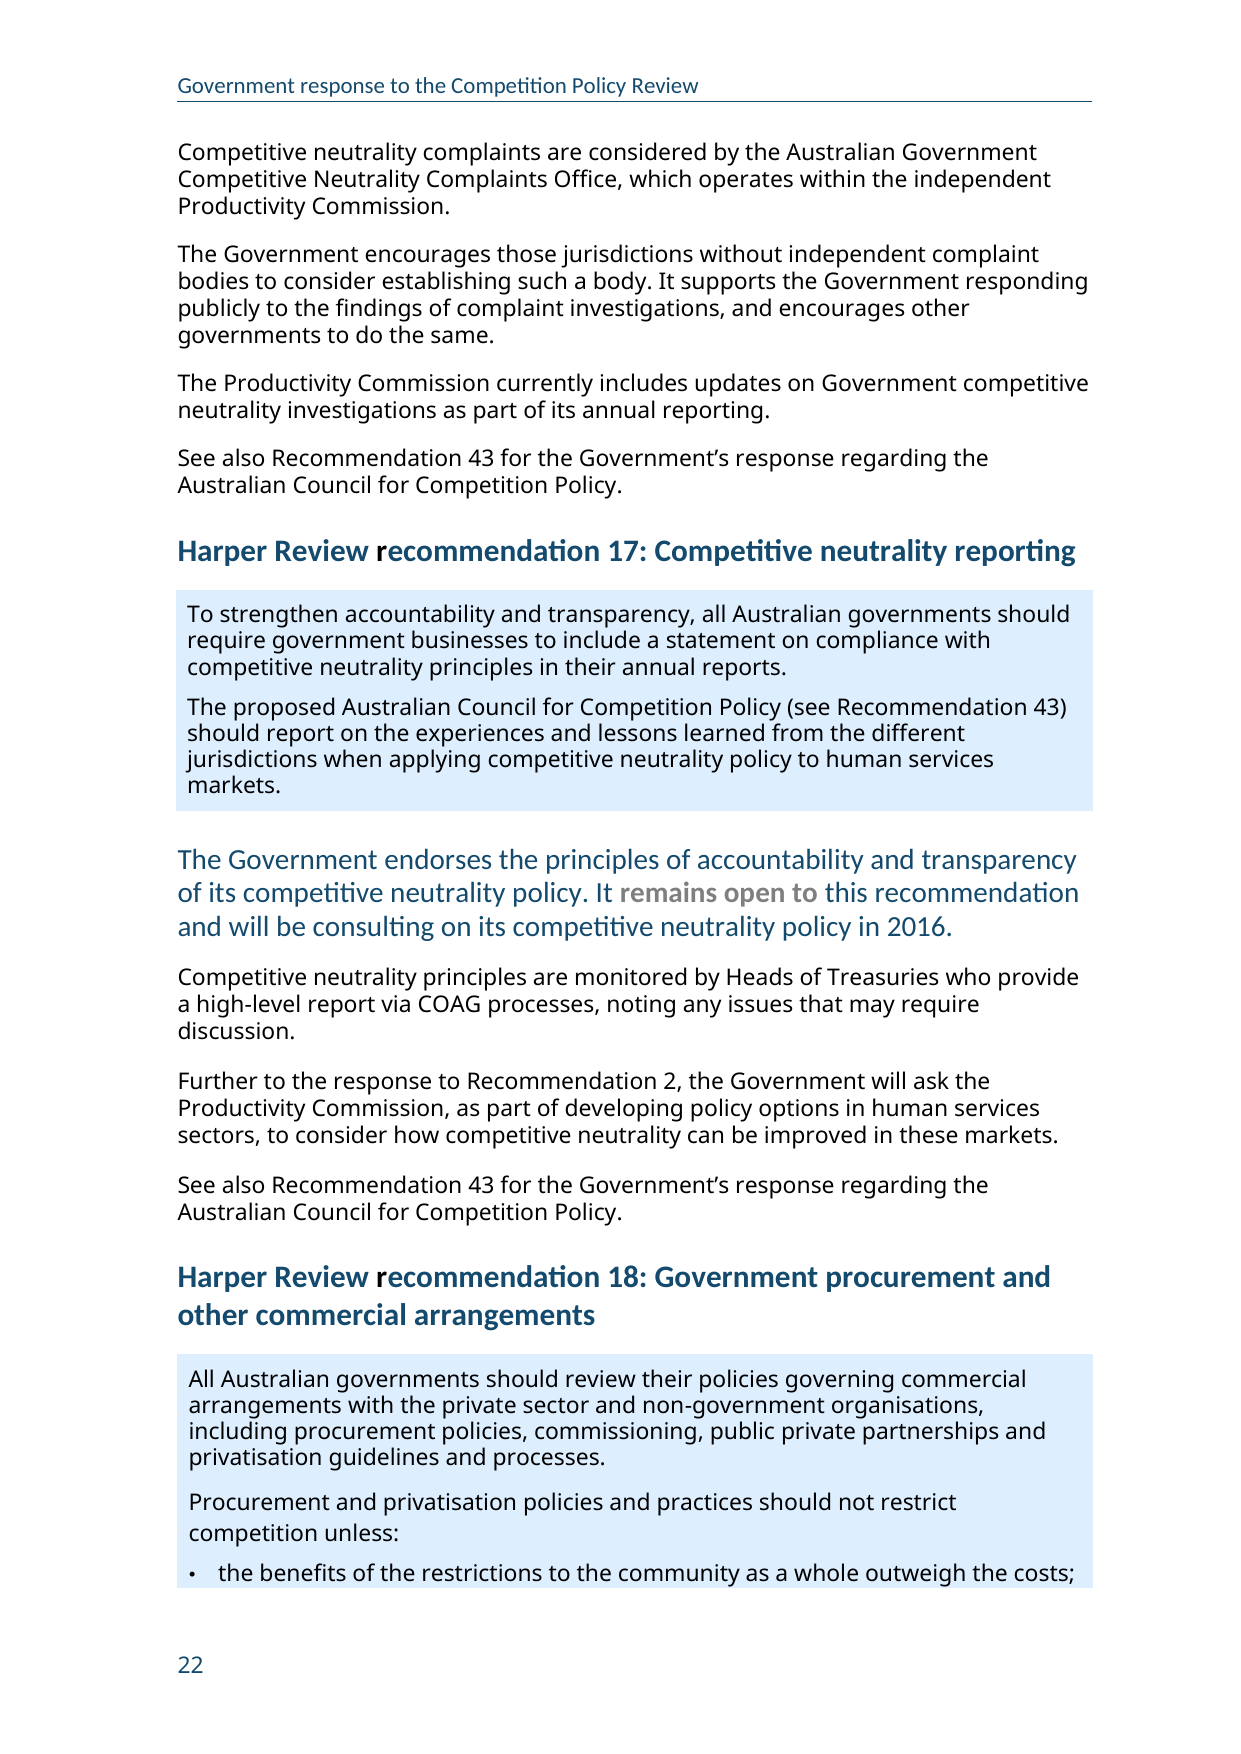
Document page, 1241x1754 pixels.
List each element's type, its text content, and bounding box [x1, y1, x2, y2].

text The Government encourages those jurisdictions without independent complaint bodies to consider establishing such a body. It supports the Government responding publicly to the findings of complaint investigations, and encourages other governments to do the same. [177, 241, 1092, 349]
text The Government endorses the principles of accountability and transparency of its competitive neutrality policy. It remains open to this recommendation and will be consulting on its competitive neutrality policy in 2016. [177, 843, 1092, 943]
table_header To strengthen accountability and transparency, all Australian governments should require government businesses to include a statement on compliance with competitive neutrality principles in their annual reports. The proposed Australian Council for Competition Policy (see Recommendation 43) should report on the experiences and lessons learned from the different jurisdictions when applying competitive neutrality policy to human services markets. [176, 590, 1093, 811]
text Harper Review recommendation 17: Competitive neutrality reporting [177, 531, 1092, 569]
text Harper Review recommendation 18: Government procurement and other commercial arrangements [177, 1257, 1092, 1333]
text The Productivity Commission currently includes updates on Government competitive neutrality investigations as part of its annual reporting. [177, 370, 1092, 424]
text See also Recommendation 43 for the Government’s response regarding the Australian Council for Competition Policy. [177, 1172, 1092, 1226]
text See also Recommendation 43 for the Government’s response regarding the Australian Council for Competition Policy. [177, 445, 1092, 499]
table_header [177, 1354, 1093, 1588]
text Competitive neutrality principles are monitored by Heads of Treasuries who provide a high-level report via COAG processes, noting any issues that may require discussion. [177, 963, 1092, 1045]
text Further to the response to Recommendation 2, the Government will ask the Productivity Commission, as part of developing policy options in human services sectors, to consider how competitive neutrality can be improved in these markets. [177, 1068, 1092, 1149]
text Competitive neutrality complaints are considered by the Australian Government Competitive Neutrality Complaints Office, which operates within the independent Productivity Commission. [177, 139, 1092, 220]
